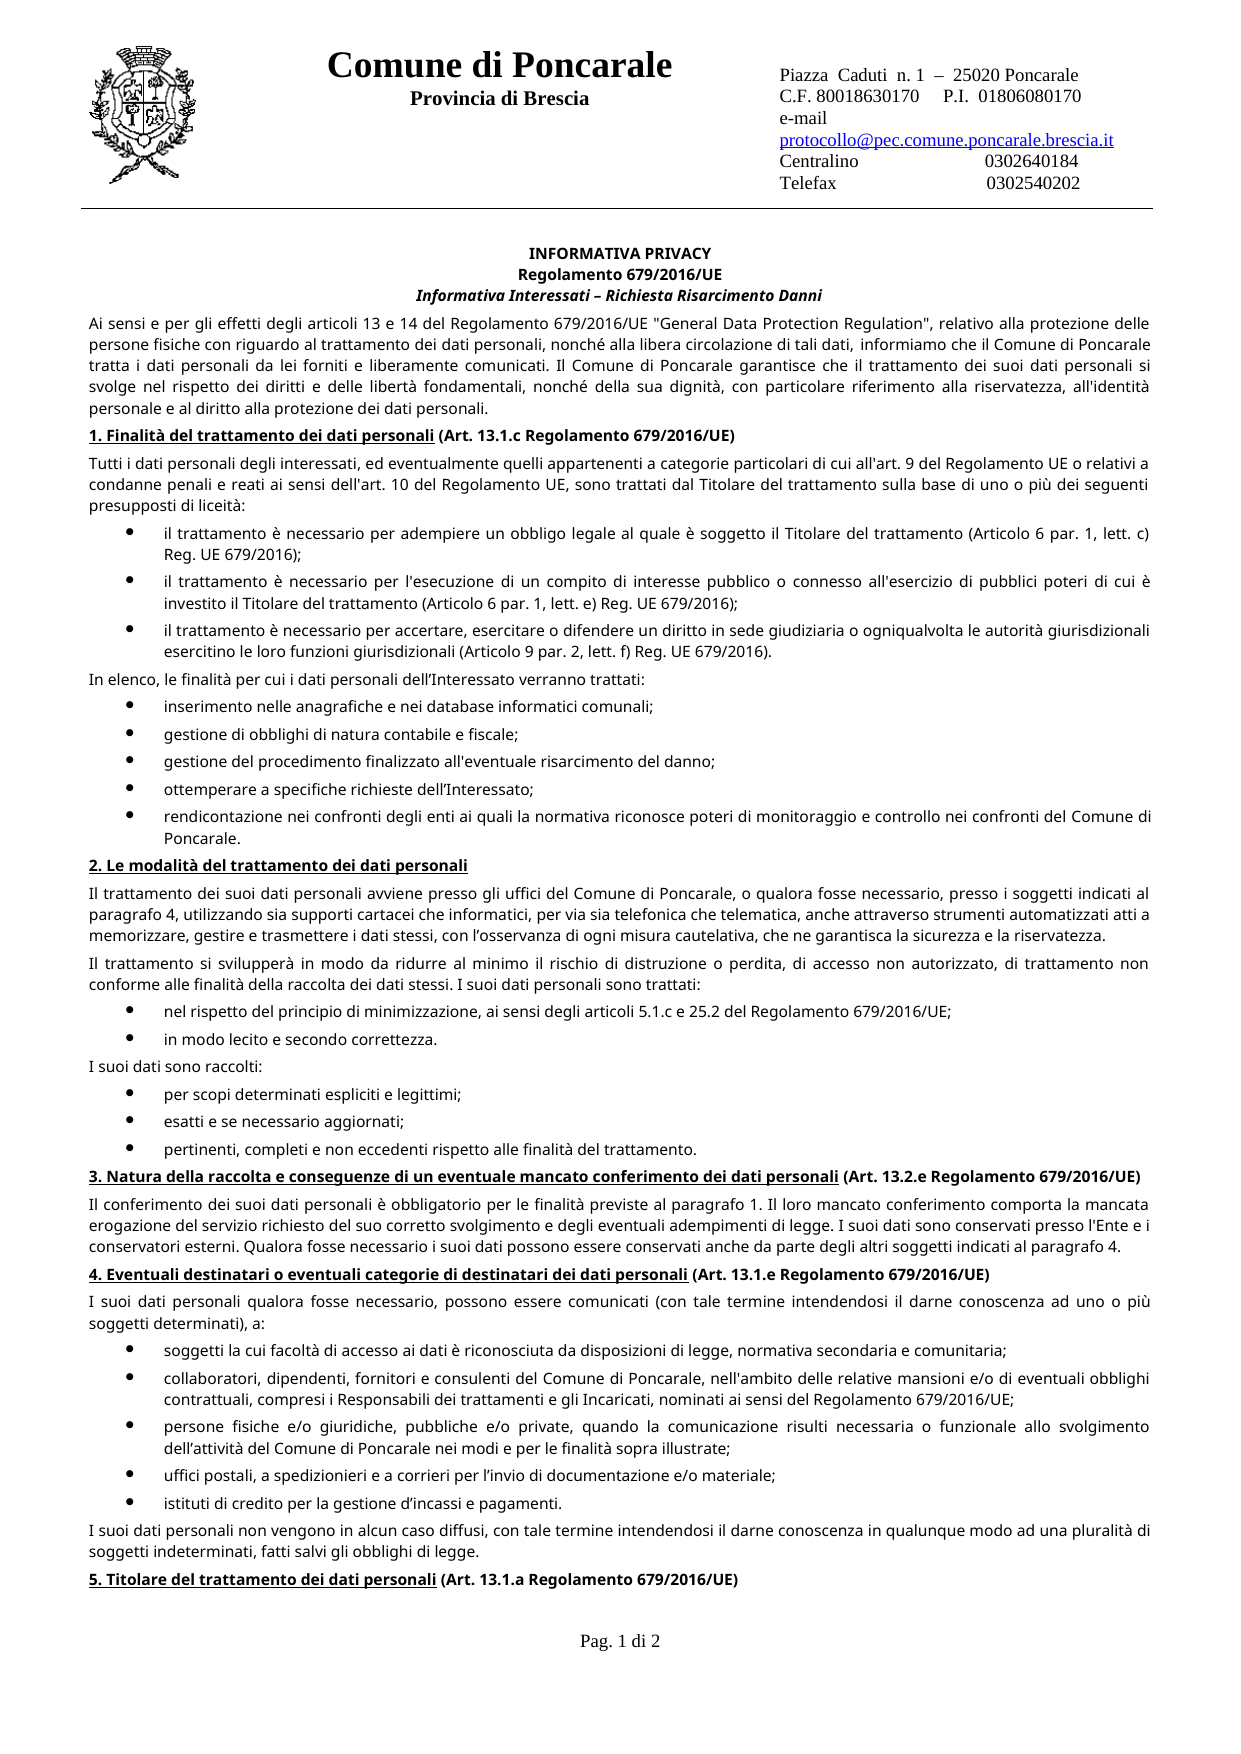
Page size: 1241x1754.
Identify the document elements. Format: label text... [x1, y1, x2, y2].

text Tutti i dati personali degli interessati, ed eventualmente quelli appartenenti a categorie particolari di cui all'art. 9 del Regolamento UE o relativi a condanne penali e reati ai sensi dell'art. 10 del Regolamento UE, sono trattati dal Titolare del trattamento sulla base di uno o più dei seguenti presupposti di liceità: [89, 452, 1152, 516]
text I suoi dati personali non vengono in alcun caso diffusi, con tale termine intendendosi il darne conoscenza in qualunque modo ad una pluralità di soggetti indeterminati, fatti salvi gli obblighi di legge. [89, 1520, 1152, 1562]
text Il conferimento dei suoi dati personali è obbligatorio per le finalità previste al paragrafo 1. Il loro mancato conferimento comporta la mancata erogazione del servizio richiesto del suo corretto svolgimento e degli eventuali adempimenti di legge. I suoi dati sono conservati presso l'Ente e i conservatori esterni. Qualora fosse necessario i suoi dati possono essere conservati anche da parte degli altri soggetti indicati al paragrafo 4. [89, 1194, 1152, 1257]
list gestione di obblighi di natura contabile e fiscale; [126, 724, 1152, 745]
list il trattamento è necessario per adempiere un obbligo legale al quale è soggetto il Titolare del trattamento (Articolo 6 par. 1, lett. c) Reg. UE 679/2016); [126, 522, 1152, 565]
list persone fisiche e/o giuridiche, pubbliche e/o private, quando la comunicazione risulti necessaria o funzionale allo svolgimento dell’attività del Comune di Poncarale nei modi e per le finalità sopra illustrate; [126, 1416, 1152, 1459]
list uffici postali, a spedizionieri e a corrieri per l’invio di documentazione e/o materiale; [126, 1465, 1152, 1486]
text 4. Eventuali destinatari o eventuali categorie di destinatari dei dati personali (Art. 13.1.e Regolamento 679/2016/UE) [89, 1264, 1152, 1285]
text I suoi dati sono raccolti: [89, 1056, 1152, 1077]
list pertinenti, completi e non eccedenti rispetto alle finalità del trattamento. [126, 1139, 1152, 1160]
list inserimento nelle anagrafiche e nei database informatici comunali; [126, 696, 1152, 717]
list il trattamento è necessario per accertare, esercitare o difendere un diritto in sede giudiziaria o ogniqualvolta le autorità giurisdizionali esercitino le loro funzioni giurisdizionali (Articolo 9 par. 2, lett. f) Reg. UE 679/2016). [126, 620, 1152, 662]
list istituti di credito per la gestione d’incassi e pagamenti. [126, 1492, 1152, 1514]
list soggetti la cui facoltà di accesso ai dati è riconosciuta da disposizioni di legge, normativa secondaria e comunitaria; [126, 1340, 1152, 1361]
text In elenco, le finalità per cui i dati personali dell’Interessato verranno trattati: [89, 669, 1152, 690]
list ottemperare a specifiche richieste dell’Interessato; [126, 779, 1152, 800]
list il trattamento è necessario per l'esecuzione di un compito di interesse pubblico o connesso all'esercizio di pubblici poteri di cui è investito il Titolare del trattamento (Articolo 6 par. 1, lett. e) Reg. UE 679/2016); [126, 571, 1152, 614]
list gestione del procedimento finalizzato all'eventuale risarcimento del danno; [126, 751, 1152, 772]
text Ai sensi e per gli effetti degli articoli 13 e 14 del Regolamento 679/2016/UE "General Data Protection Regulation", relativo alla protezione delle persone fisiche con riguardo al trattamento dei dati personali, nonché alla libera circolazione di tali dati, informiamo che il Comune di Poncarale tratta i dati personali da lei forniti e liberamente comunicati. Il Comune di Poncarale garantisce che il trattamento dei suoi dati personali si svolge nel rispetto dei diritti e delle libertà fondamentali, nonché della sua dignità, con particolare riferimento alla riservatezza, all'identità personale e al diritto alla protezione dei dati personali. [89, 312, 1152, 419]
text Il trattamento si svilupperà in modo da ridurre al minimo il rischio di distruzione o perdita, di accesso non autorizzato, di trattamento non conforme alle finalità della raccolta dei dati stessi. I suoi dati personali sono trattati: [89, 952, 1152, 995]
text INFORMATIVA PRIVACY Regolamento 679/2016/UE Informativa Interessati – Richiesta Risarcimento Danni [89, 242, 1152, 306]
list esatti e se necessario aggiornati; [126, 1111, 1152, 1132]
text I suoi dati personali qualora fosse necessario, possono essere comunicati (con tale termine intendendosi il darne conoscenza ad uno o più soggetti determinati), a: [89, 1291, 1152, 1334]
list per scopi determinati espliciti e legittimi; [126, 1084, 1152, 1105]
list collaboratori, dipendenti, fornitori e consulenti del Comune di Poncarale, nell'ambito delle relative mansioni e/o di eventuali obblighi contrattuali, compresi i Responsabili dei trattamenti e gli Incaricati, nominati ai sensi del Regolamento 679/2016/UE; [126, 1367, 1152, 1410]
text 3. Natura della raccolta e conseguenze di un eventuale mancato conferimento dei dati personali (Art. 13.2.e Regolamento 679/2016/UE) [89, 1166, 1152, 1187]
text Il trattamento dei suoi dati personali avviene presso gli uffici del Comune di Poncarale, o qualora fosse necessario, presso i soggetti indicati al paragrafo 4, utilizzando sia supporti cartacei che informatici, per via sia telefonica che telematica, anche attraverso strumenti automatizzati atti a memorizzare, gestire e trasmettere i dati stessi, con l’osservanza di ogni misura cautelativa, che ne garantisca la sicurezza e la riservatezza. [89, 882, 1152, 946]
list in modo lecito e secondo correttezza. [126, 1029, 1152, 1050]
text 2. Le modalità del trattamento dei dati personali [89, 855, 1152, 876]
text 1. Finalità del trattamento dei dati personali (Art. 13.1.c Regolamento 679/2016/UE) [89, 425, 1152, 446]
list nel rispetto del principio di minimizzazione, ai sensi degli articoli 5.1.c e 25.2 del Regolamento 679/2016/UE; [126, 1001, 1152, 1022]
list rendicontazione nei confronti degli enti ai quali la normativa riconosce poteri di monitoraggio e controllo nei confronti del Comune di Poncarale. [126, 806, 1152, 849]
text 5. Titolare del trattamento dei dati personali (Art. 13.1.a Regolamento 679/2016/UE) [89, 1569, 1152, 1590]
picture [88, 42, 199, 186]
